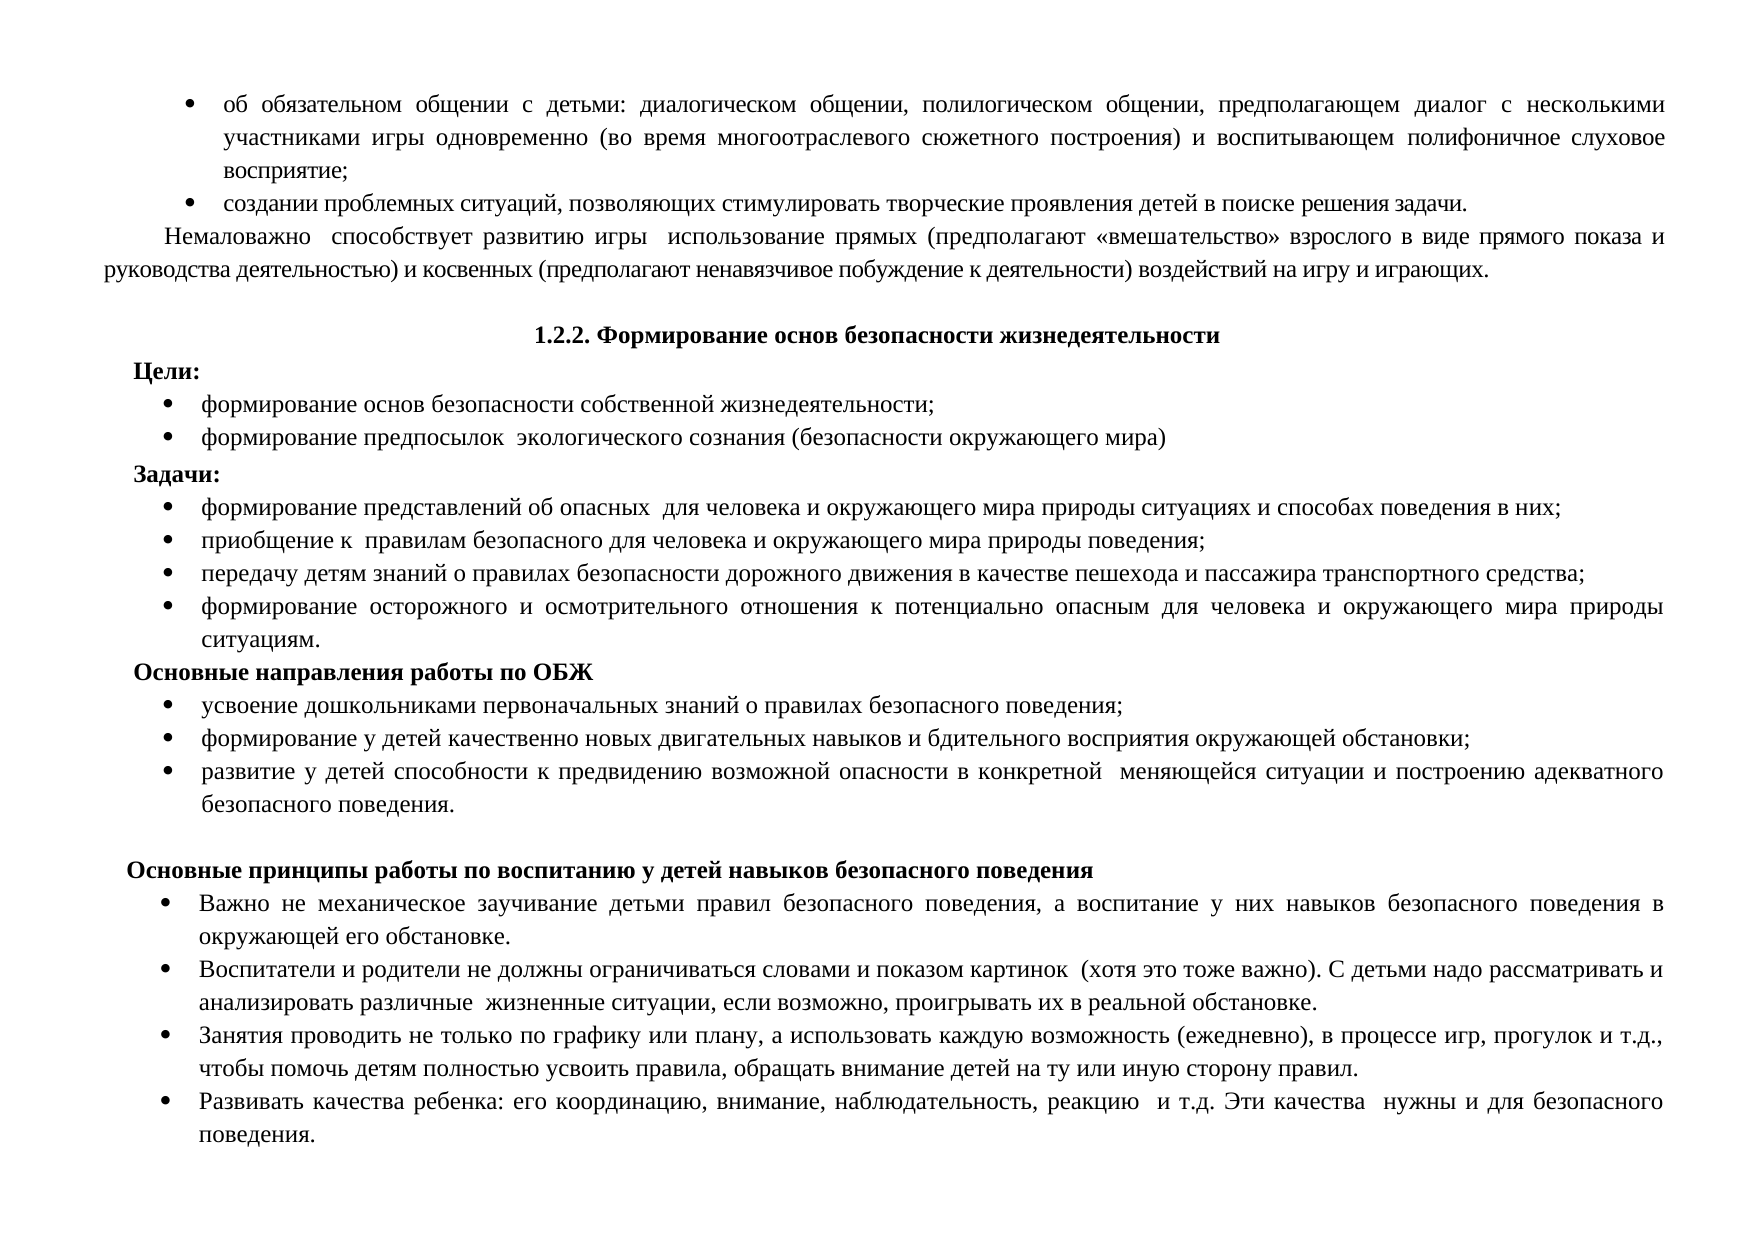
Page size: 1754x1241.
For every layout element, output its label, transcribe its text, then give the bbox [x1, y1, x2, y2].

text Задачи: [89, 459, 1665, 487]
list формирование основ безопасности собственной жизнедеятельности; [164, 389, 1665, 418]
list Воспитатели и родители не должны ограничиваться словами и показом картинок (хотя это тоже важно). С детьми надо рассматривать и анализировать различные жизненные ситуации, если возможно, проигрывать их в реальной обстановке. [161, 954, 1665, 1016]
text Цели: [89, 356, 1665, 385]
list формирование предпосылок экологического сознания (безопасности окружающего мира) [164, 422, 1665, 451]
list формирование представлений об опасных для человека и окружающего мира природы ситуациях и способах поведения в них; [164, 492, 1665, 520]
list формирование у детей качественно новых двигательных навыков и бдительного восприятия окружающей обстановки; [164, 723, 1665, 752]
text Немаловажно способствует развитию игры использование прямых (предполагают «вмешательство» взрослого в виде прямого показа и руководства деятельностью) и косвенных (предполагают ненавязчивое побуждение к деятельности) воздействий на игру и играющих. [103, 221, 1665, 282]
list создании проблемных ситуаций, позволяющих стимулировать творческие проявления детей в поиске решения задачи. [186, 188, 1665, 216]
list формирование осторожного и осмотрительного отношения к потенциально опасным для человека и окружающего мира природы ситуациям. [164, 591, 1665, 652]
text Основные направления работы по ОБЖ [89, 657, 1665, 686]
list Развивать качества ребенка: его координацию, внимание, наблюдательность, реакцию и т.д. Эти качества нужны и для безопасного поведения. [161, 1086, 1665, 1148]
list Важно не механическое заучивание детьми правил безопасного поведения, а воспитание у них навыков безопасного поведения в окружающей его обстановке. [161, 888, 1665, 950]
text Основные принципы работы по воспитанию у детей навыков безопасного поведения [126, 855, 1665, 884]
list усвоение дошкольниками первоначальных знаний о правилах безопасного поведения; [164, 690, 1665, 718]
list об обязательном общении с детьми: диалогическом общении, полилогическом общении, предполагающем диалог с несколькими участниками игры одновременно (во время многоотраслевого сюжетного построения) и воспитывающем полифоничное слуховое восприятие; [186, 89, 1665, 183]
list развитие у детей способности к предвидению возможной опасности в конкретной меняющейся ситуации и построению адекватного безопасного поведения. [164, 756, 1665, 818]
list приобщение к правилам безопасного для человека и окружающего мира природы поведения; [164, 525, 1665, 553]
text 1.2.2. Формирование основ безопасности жизнедеятельности [89, 320, 1665, 349]
list передачу детям знаний о правилах безопасности дорожного движения в качестве пешехода и пассажира транспортного средства; [164, 558, 1665, 586]
list Занятия проводить не только по графику или плану, а использовать каждую возможность (ежедневно), в процессе игр, прогулок и т.д., чтобы помочь детям полностью усвоить правила, обращать внимание детей на ту или иную сторону правил. [161, 1020, 1665, 1082]
